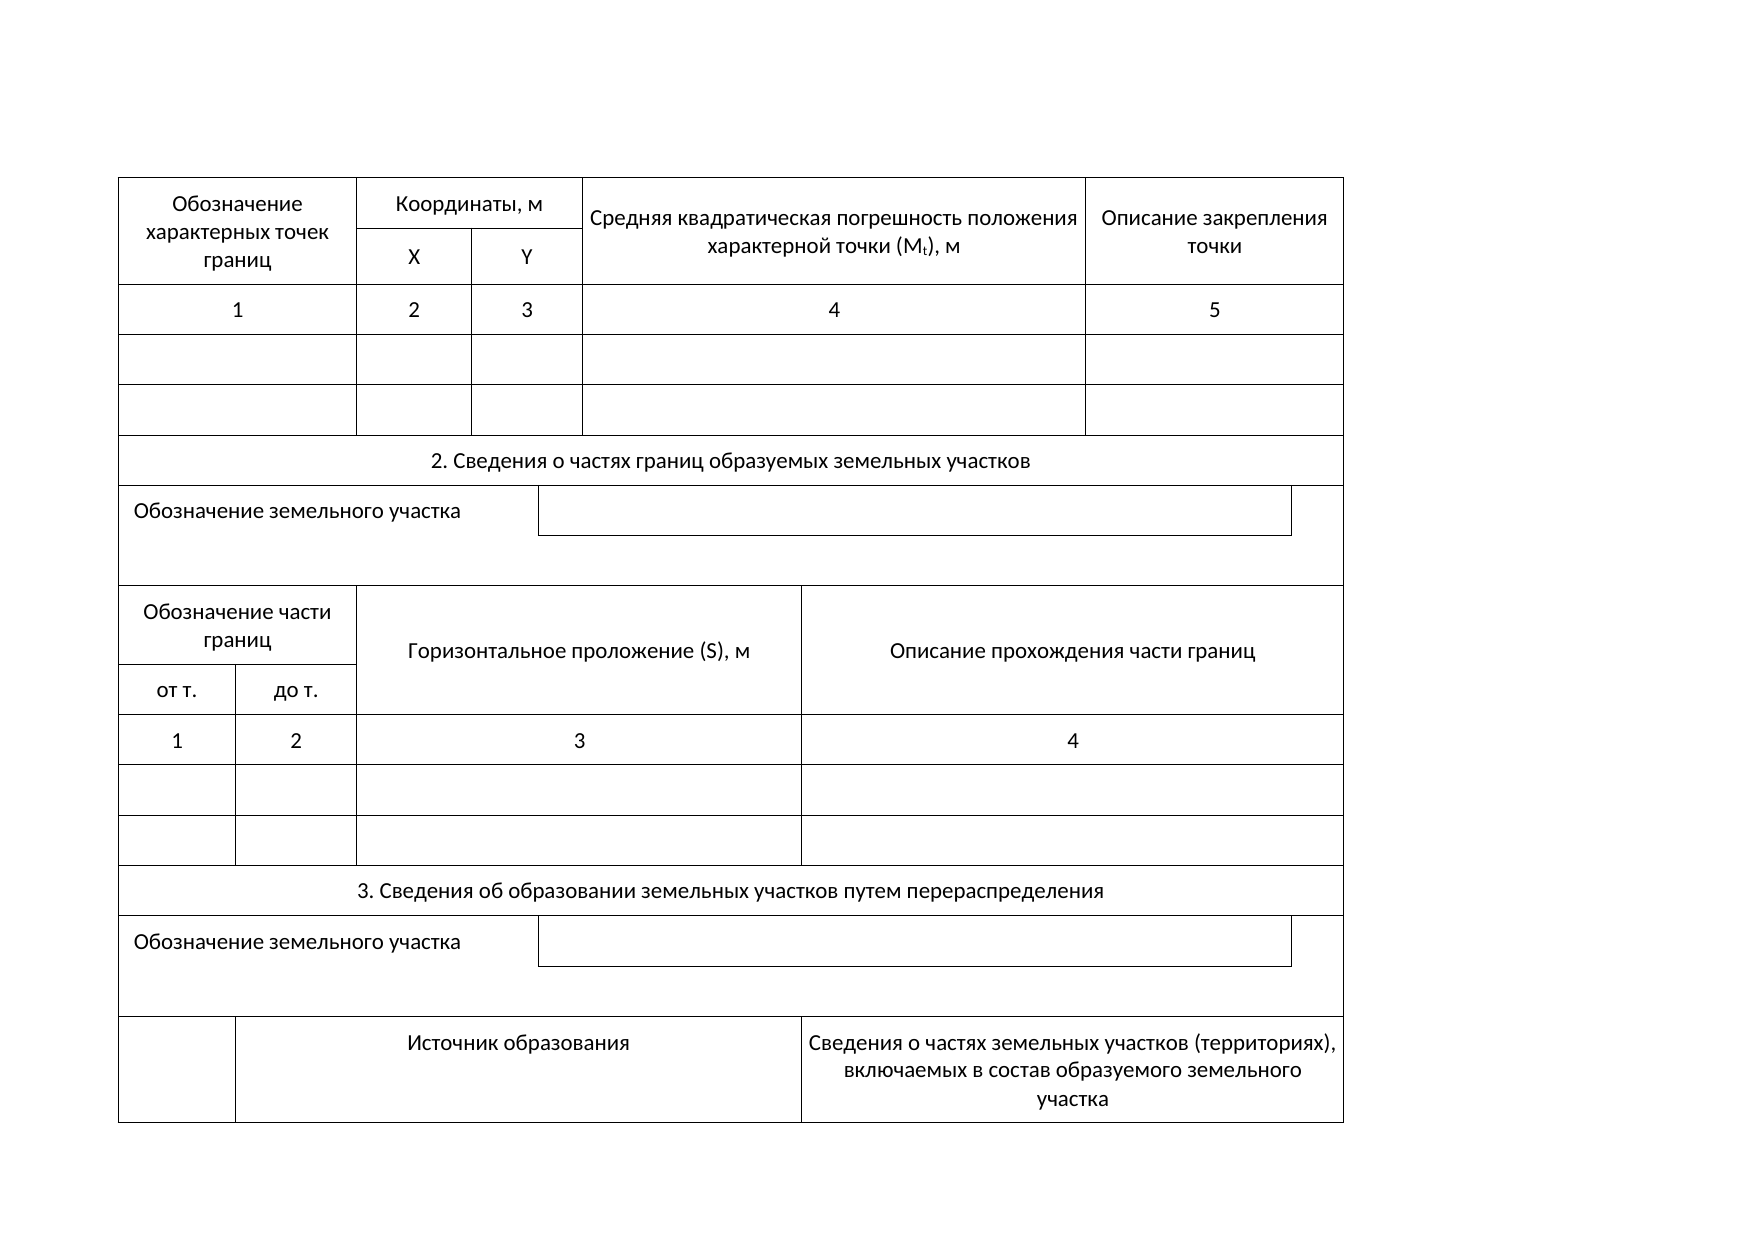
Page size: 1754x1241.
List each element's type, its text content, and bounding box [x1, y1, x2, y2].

table_cell Средняя квадратическая погрешность положения характерной точки (Мt), м [583, 178, 1085, 283]
table_cell 2 [236, 715, 356, 764]
table_cell [802, 765, 1343, 815]
table_cell 3. Сведения об образовании земельных участков путем перераспределения [119, 866, 1343, 915]
table_cell 1 [119, 715, 235, 764]
table_cell [1086, 385, 1343, 434]
table_cell 4 [583, 285, 1085, 334]
table_cell [119, 385, 356, 434]
table_cell 3 [357, 715, 801, 764]
table_cell Координаты, м [357, 178, 582, 227]
table_cell [119, 335, 356, 384]
table_cell [539, 486, 1291, 535]
table_cell [1292, 486, 1343, 535]
table_cell [119, 966, 1343, 1016]
table_cell Обозначение характерных точек границ [119, 178, 356, 283]
table_cell [236, 816, 356, 865]
table_cell Обозначение земельного участка [119, 916, 538, 966]
table_cell [1086, 335, 1343, 384]
table_cell [357, 335, 471, 384]
table_cell [357, 765, 801, 815]
table_cell Сведения о частях земельных участков (территориях), включаемых в состав образуемого земельного участка [802, 1017, 1343, 1122]
table_cell [802, 816, 1343, 865]
table_cell 4 [802, 715, 1343, 764]
table_cell [119, 1017, 235, 1122]
table_cell [119, 535, 1343, 585]
table_cell от т. [119, 665, 235, 714]
table_cell [1292, 916, 1343, 966]
table_cell 3 [472, 285, 582, 334]
table_cell Горизонтальное проложение (S), м [357, 586, 801, 714]
table_cell Обозначение части границ [119, 586, 356, 664]
table_cell Y [472, 229, 582, 283]
table_cell [539, 916, 1291, 966]
table_cell [357, 385, 471, 434]
table_cell Источник образования [236, 1017, 801, 1122]
table_cell до т. [236, 665, 356, 714]
table_cell Описание закрепления точки [1086, 178, 1343, 283]
table_cell Обозначение земельного участка [119, 486, 538, 535]
table_cell 5 [1086, 285, 1343, 334]
table_cell [119, 765, 235, 815]
table_cell X [357, 229, 471, 283]
table_cell [472, 385, 582, 434]
table_cell [119, 816, 235, 865]
table_cell [236, 765, 356, 815]
table_cell 2. Сведения о частях границ образуемых земельных участков [119, 436, 1343, 485]
table_cell [583, 385, 1085, 434]
table_cell [357, 816, 801, 865]
table_cell 2 [357, 285, 471, 334]
table_cell [472, 335, 582, 384]
table_cell 1 [119, 285, 356, 334]
table_cell Описание прохождения части границ [802, 586, 1343, 714]
table_cell [583, 335, 1085, 384]
